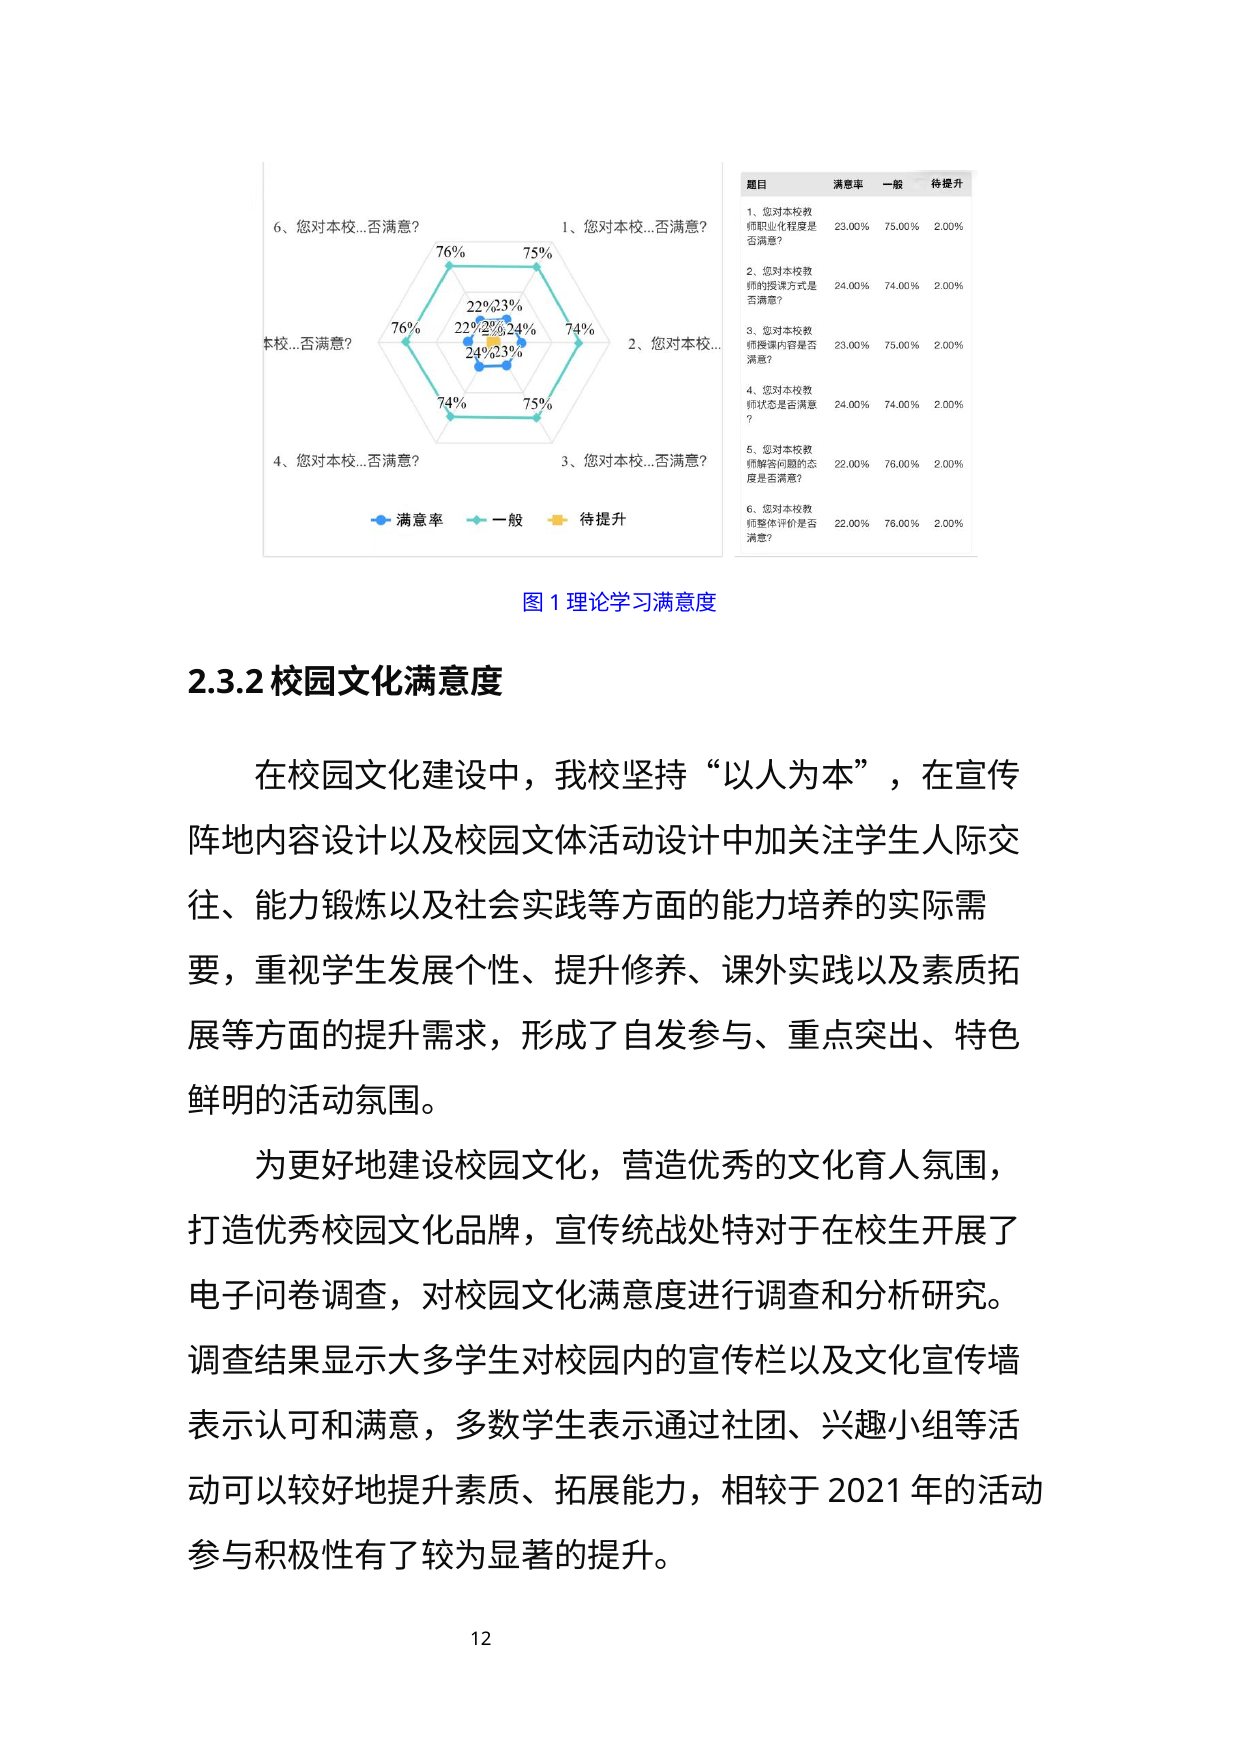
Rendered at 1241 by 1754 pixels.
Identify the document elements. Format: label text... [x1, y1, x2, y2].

subtitle 2.3.2校园文化满意度 [187, 646, 1053, 711]
text 在校园文化建设中，我校坚持“以人为本”，在宣传阵地内容设计以及校园文体活动设计中加关注学生人际交往、能力锻炼以及社会实践等方面的能力培养的实际需要，重视学生发展个性、提升修养、课外实践以及素质拓展等方面的提升需求，形成了自发参与、重点突出、特色鲜明的活动氛围。 [187, 740, 1053, 1130]
text 为更好地建设校园文化，营造优秀的文化育人氛围，打造优秀校园文化品牌，宣传统战处特对于在校生开展了电子问卷调查，对校园文化满意度进行调查和分析研究。调查结果显示大多学生对校园内的宣传栏以及文化宣传墙表示认可和满意，多数学生表示通过社团、兴趣小组等活动可以较好地提升素质、拓展能力，相较于2021年的活动参与积极性有了较为显著的提升。 [187, 1130, 1053, 1585]
text 图1 理论学习满意度 [187, 584, 1053, 617]
picture [250, 162, 978, 558]
